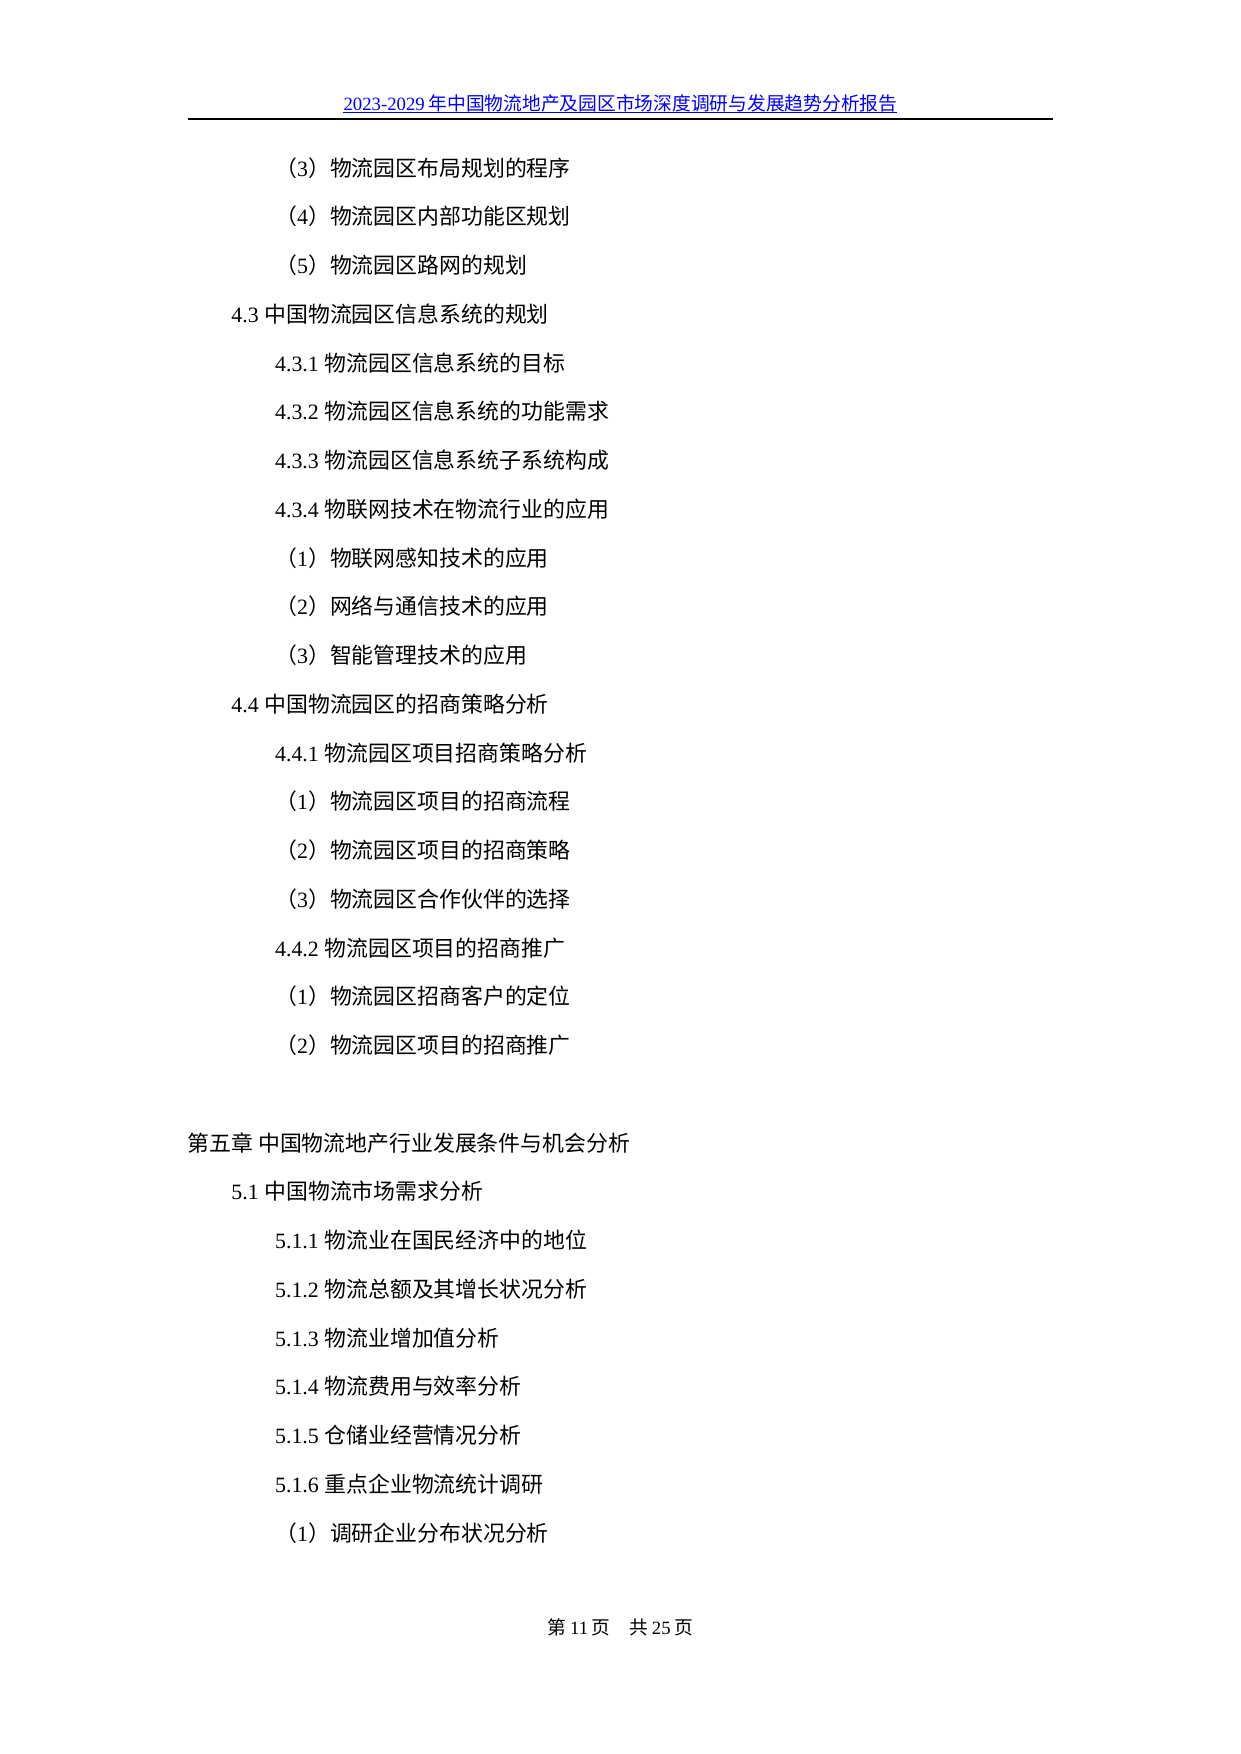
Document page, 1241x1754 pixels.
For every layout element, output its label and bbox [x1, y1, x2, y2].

text [187, 150, 1053, 1548]
